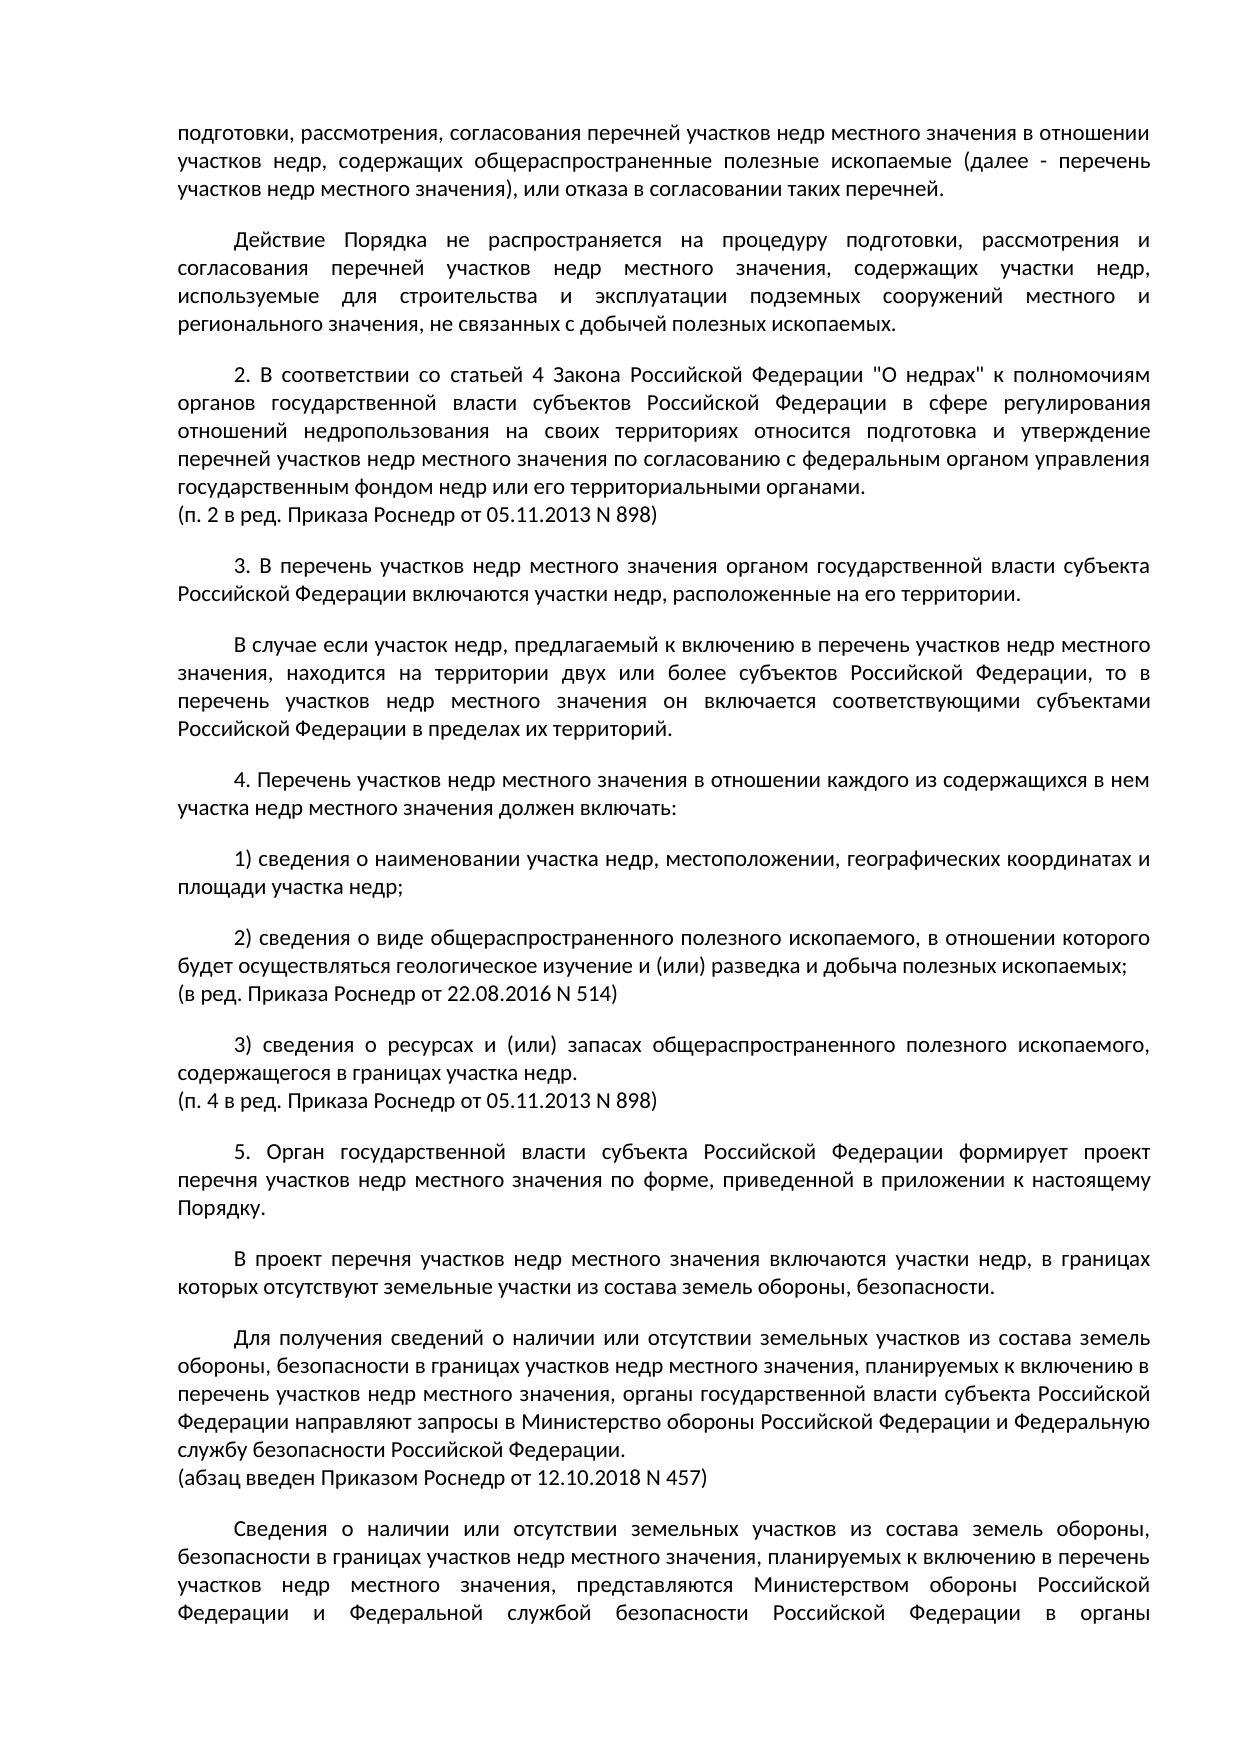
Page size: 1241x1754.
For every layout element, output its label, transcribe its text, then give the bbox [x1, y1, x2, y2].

text 3) сведения о ресурсах и (или) запасах общераспространенного полезного ископаемого, содержащегося в границах участка недр. [177, 1030, 1152, 1086]
text (абзац введен Приказом Роснедр от 12.10.2018 N 457) [177, 1463, 1152, 1491]
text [177, 1514, 1152, 1626]
text Действие Порядка не распространяется на процедуру подготовки, рассмотрения и согласования перечней участков недр местного значения, содержащих участки недр, используемые для строительства и эксплуатации подземных сооружений местного и регионального значения, не связанных с добычей полезных ископаемых. [177, 225, 1152, 337]
text (п. 4 в ред. Приказа Роснедр от 05.11.2013 N 898) [177, 1086, 1152, 1114]
text 3. В перечень участков недр местного значения органом государственной власти субъекта Российской Федерации включаются участки недр, расположенные на его территории. [177, 551, 1152, 607]
text (п. 2 в ред. Приказа Роснедр от 05.11.2013 N 898) [177, 500, 1152, 528]
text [177, 118, 1152, 202]
text (в ред. Приказа Роснедр от 22.08.2016 N 514) [177, 979, 1152, 1007]
text 1) сведения о наименовании участка недр, местоположении, географических координатах и площади участка недр; [177, 844, 1152, 900]
text 2) сведения о виде общераспространенного полезного ископаемого, в отношении которого будет осуществляться геологическое изучение и (или) разведка и добыча полезных ископаемых; [177, 923, 1152, 979]
text В случае если участок недр, предлагаемый к включению в перечень участков недр местного значения, находится на территории двух или более субъектов Российской Федерации, то в перечень участков недр местного значения он включается соответствующими субъектами Российской Федерации в пределах их территорий. [177, 630, 1152, 742]
text Для получения сведений о наличии или отсутствии земельных участков из состава земель обороны, безопасности в границах участков недр местного значения, планируемых к включению в перечень участков недр местного значения, органы государственной власти субъекта Российской Федерации направляют запросы в Министерство обороны Российской Федерации и Федеральную службу безопасности Российской Федерации. [177, 1323, 1152, 1463]
text В проект перечня участков недр местного значения включаются участки недр, в границах которых отсутствуют земельные участки из состава земель обороны, безопасности. [177, 1244, 1152, 1300]
text 5. Орган государственной власти субъекта Российской Федерации формирует проект перечня участков недр местного значения по форме, приведенной в приложении к настоящему Порядку. [177, 1137, 1152, 1221]
text 4. Перечень участков недр местного значения в отношении каждого из содержащихся в нем участка недр местного значения должен включать: [177, 765, 1152, 821]
text 2. В соответствии со статьей 4 Закона Российской Федерации "О недрах" к полномочиям органов государственной власти субъектов Российской Федерации в сфере регулирования отношений недропользования на своих территориях относится подготовка и утверждение перечней участков недр местного значения по согласованию с федеральным органом управления государственным фондом недр или его территориальными органами. [177, 360, 1152, 500]
